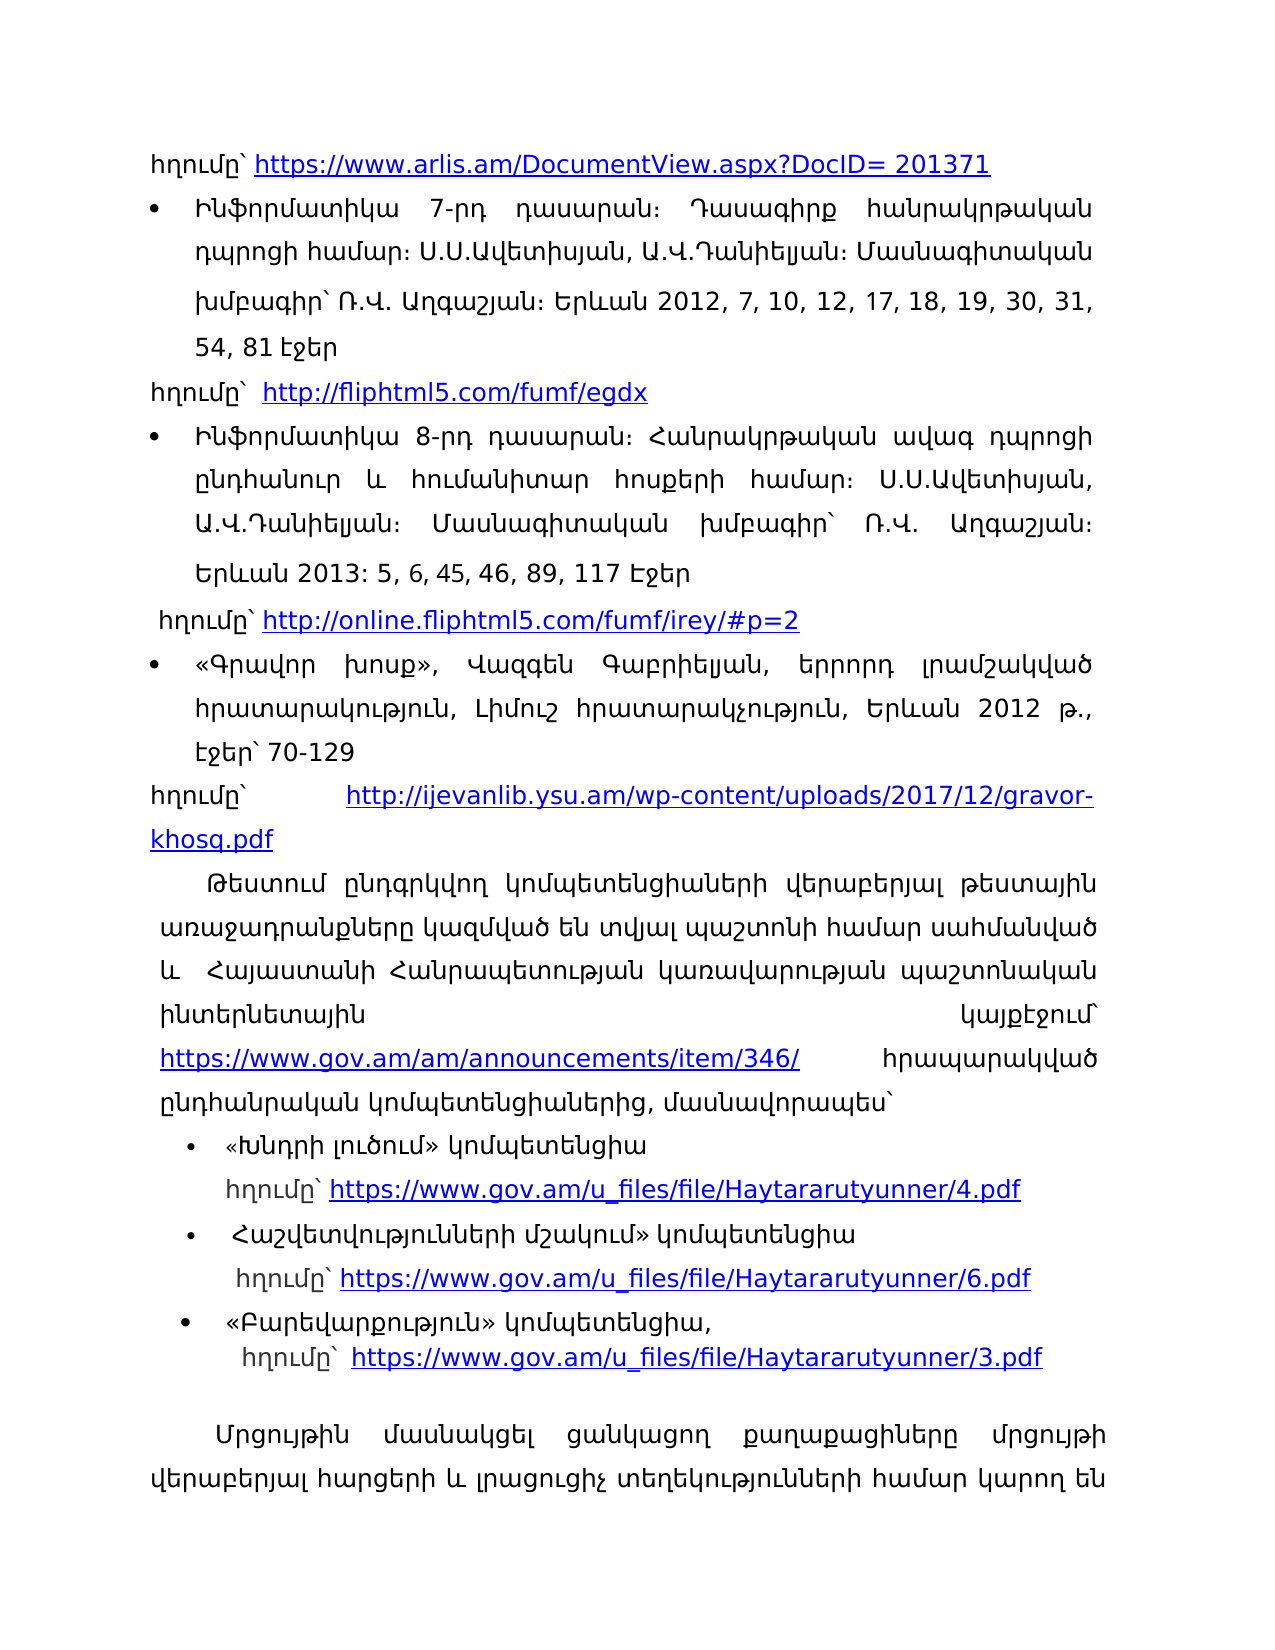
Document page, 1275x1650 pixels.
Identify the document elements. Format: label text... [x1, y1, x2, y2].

list Ինֆորմատիկա 7-րդ դասարան։ Դասագիրք հանրակրթական դպրոցի համար։ Ս.Ս.Ավետիսյան, Ա.Վ.Դանիելյան։ Մասնագիտական խմբագիր՝ Ռ.Վ. Աղգաշյան։ Երևան 2012, 7, 10, 12, 17, 18, 19, 30, 31, 54, 81 էջեր [150, 194, 1094, 363]
text Թեստում ընդգրկվող կոմպետենցիաների վերաբերյալ թեստային առաջադրանքները կազմված են տվյալ պաշտոնի համար սահմանված և Հայաստանի Հանրապետության կառավարության պաշտոնական ինտերնետային կայքէջում՝ https://www.gov.am/am/announcements/item/346/ հրապարակված ընդհանրական կոմպետենցիաներից, մասնավորապես՝ [159, 869, 1098, 1117]
list Հաշվետվությունների մշակում» կոմպետենցիա [187, 1219, 1125, 1249]
text հղումը՝ https://www.gov.am/u_files/file/Haytararutyunner/4.pdf [225, 1175, 1125, 1204]
list «Խնդրի լուծում» կոմպետենցիա [187, 1131, 1125, 1161]
text հղումը՝ http://online.fliphtml5.com/fumf/irey/#p=2 [150, 606, 1094, 636]
list Ինֆորմատիկա 8-րդ դասարան։ Հանրակրթական ավագ դպրոցի ընդհանուր և հումանիտար հոսքերի համար։ Ս.Ս.Ավետիսյան, Ա.Վ.Դանիելյան։ Մասնագիտական խմբագիր՝ Ռ.Վ. Աղգաշյան։ Երևան 2013: 5, 6, 45, 46, 89, 117 Էջեր [150, 422, 1094, 589]
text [150, 1421, 1108, 1494]
text հղումը՝ https://www.arlis.am/DocumentView.aspx?DocID= 201371 [150, 150, 1094, 179]
list «Գրավոր խոսք», Վազգեն Գաբրիելյան, երրորդ լրամշակված հրատարակություն, Լիմուշ հրատարակչություն, Երևան 2012 թ., էջեր՝ 70-129 [150, 650, 1094, 767]
text հղումը՝ http://ijevanlib.ysu.am/wp-content/uploads/2017/12/gravor-khosq.pdf [150, 781, 1094, 854]
text հղումը՝ https://www.gov.am/u_files/file/Haytararutyunner/6.pdf [187, 1265, 1125, 1294]
text հղումը՝ http://fliphtml5.com/fumf/egdx [150, 378, 1094, 407]
list «Բարեվարքություն» կոմպետենցիա, հղումը՝ https://www.gov.am/u_files/file/Haytararutyunner/3.pdf [122, 1308, 1125, 1372]
